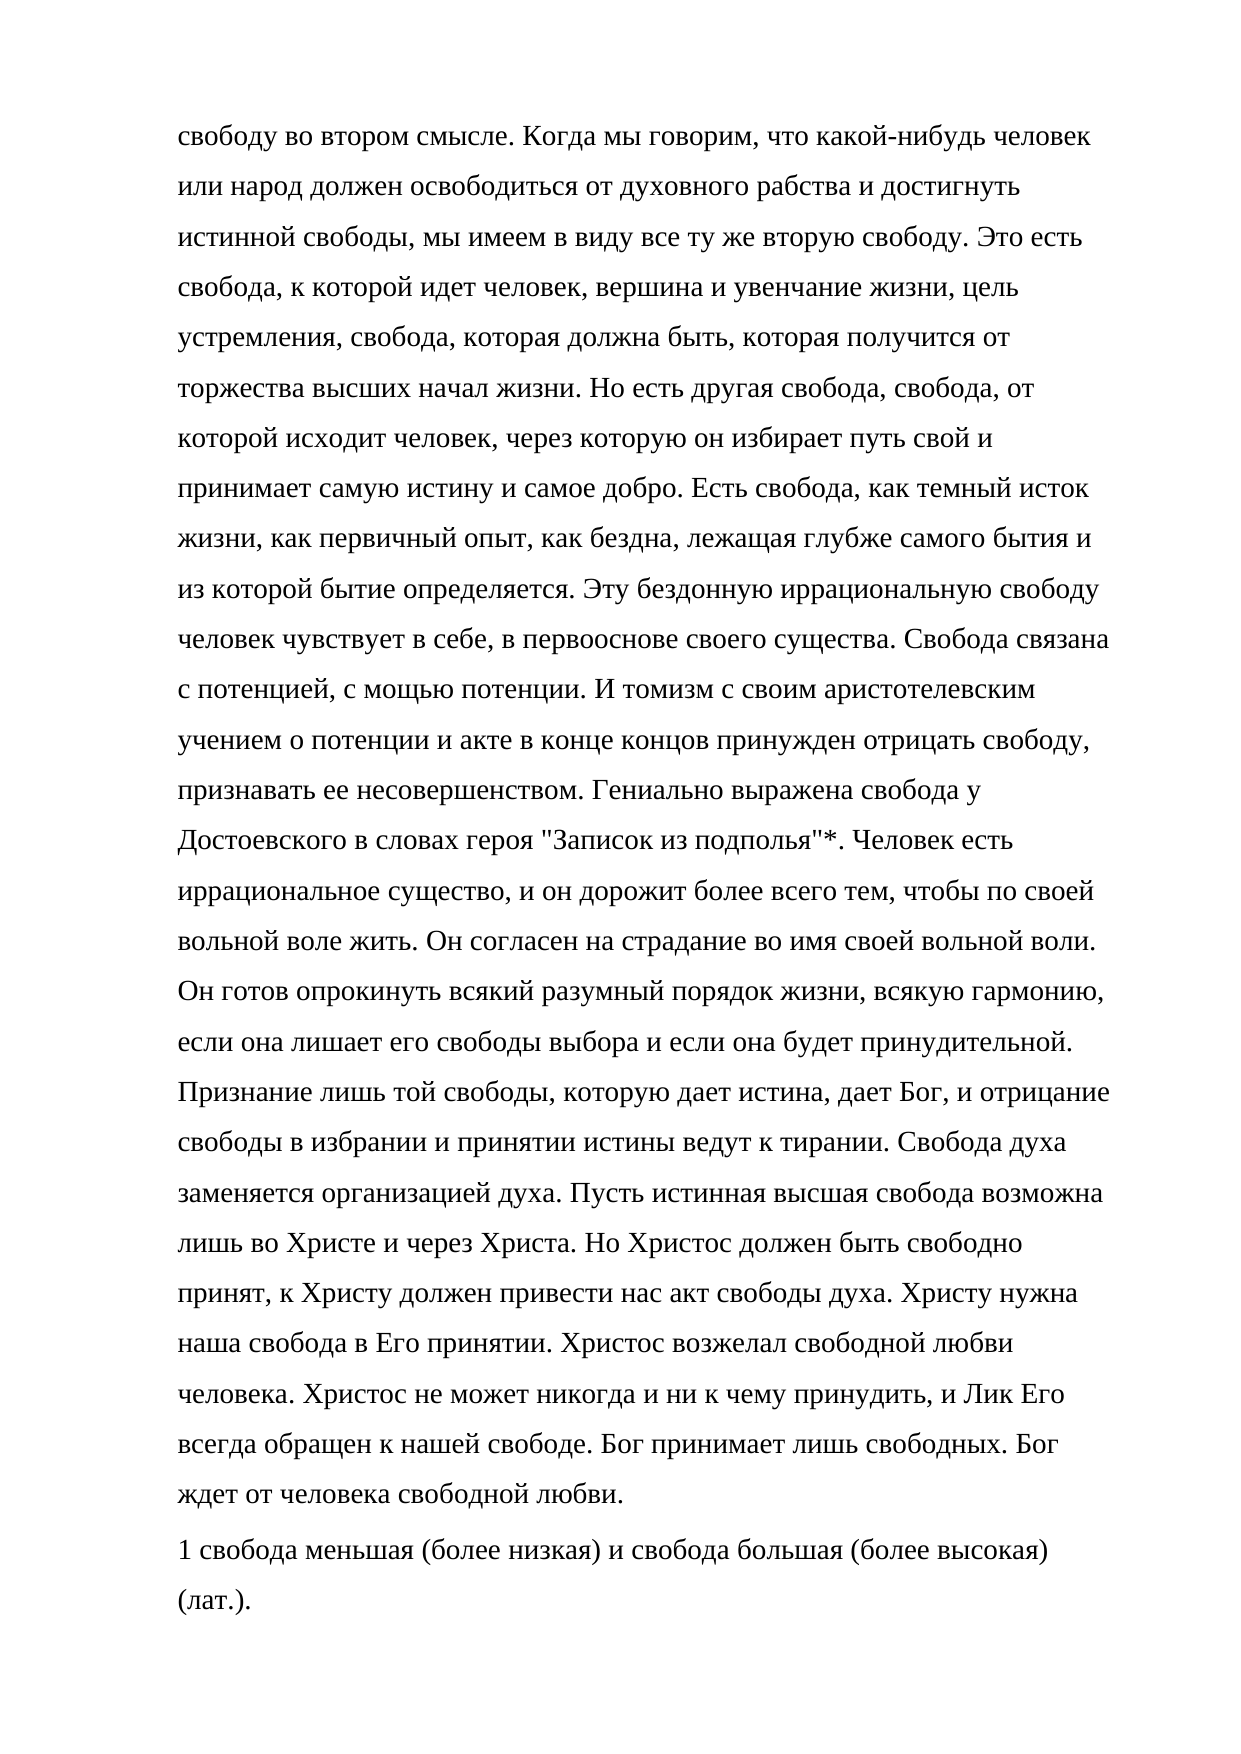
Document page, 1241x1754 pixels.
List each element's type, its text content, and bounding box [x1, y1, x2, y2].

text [177, 118, 1122, 1510]
text 1 свобода меньшая (более низкая) и свобода большая (более высокая) (лат.). [177, 1532, 1122, 1616]
